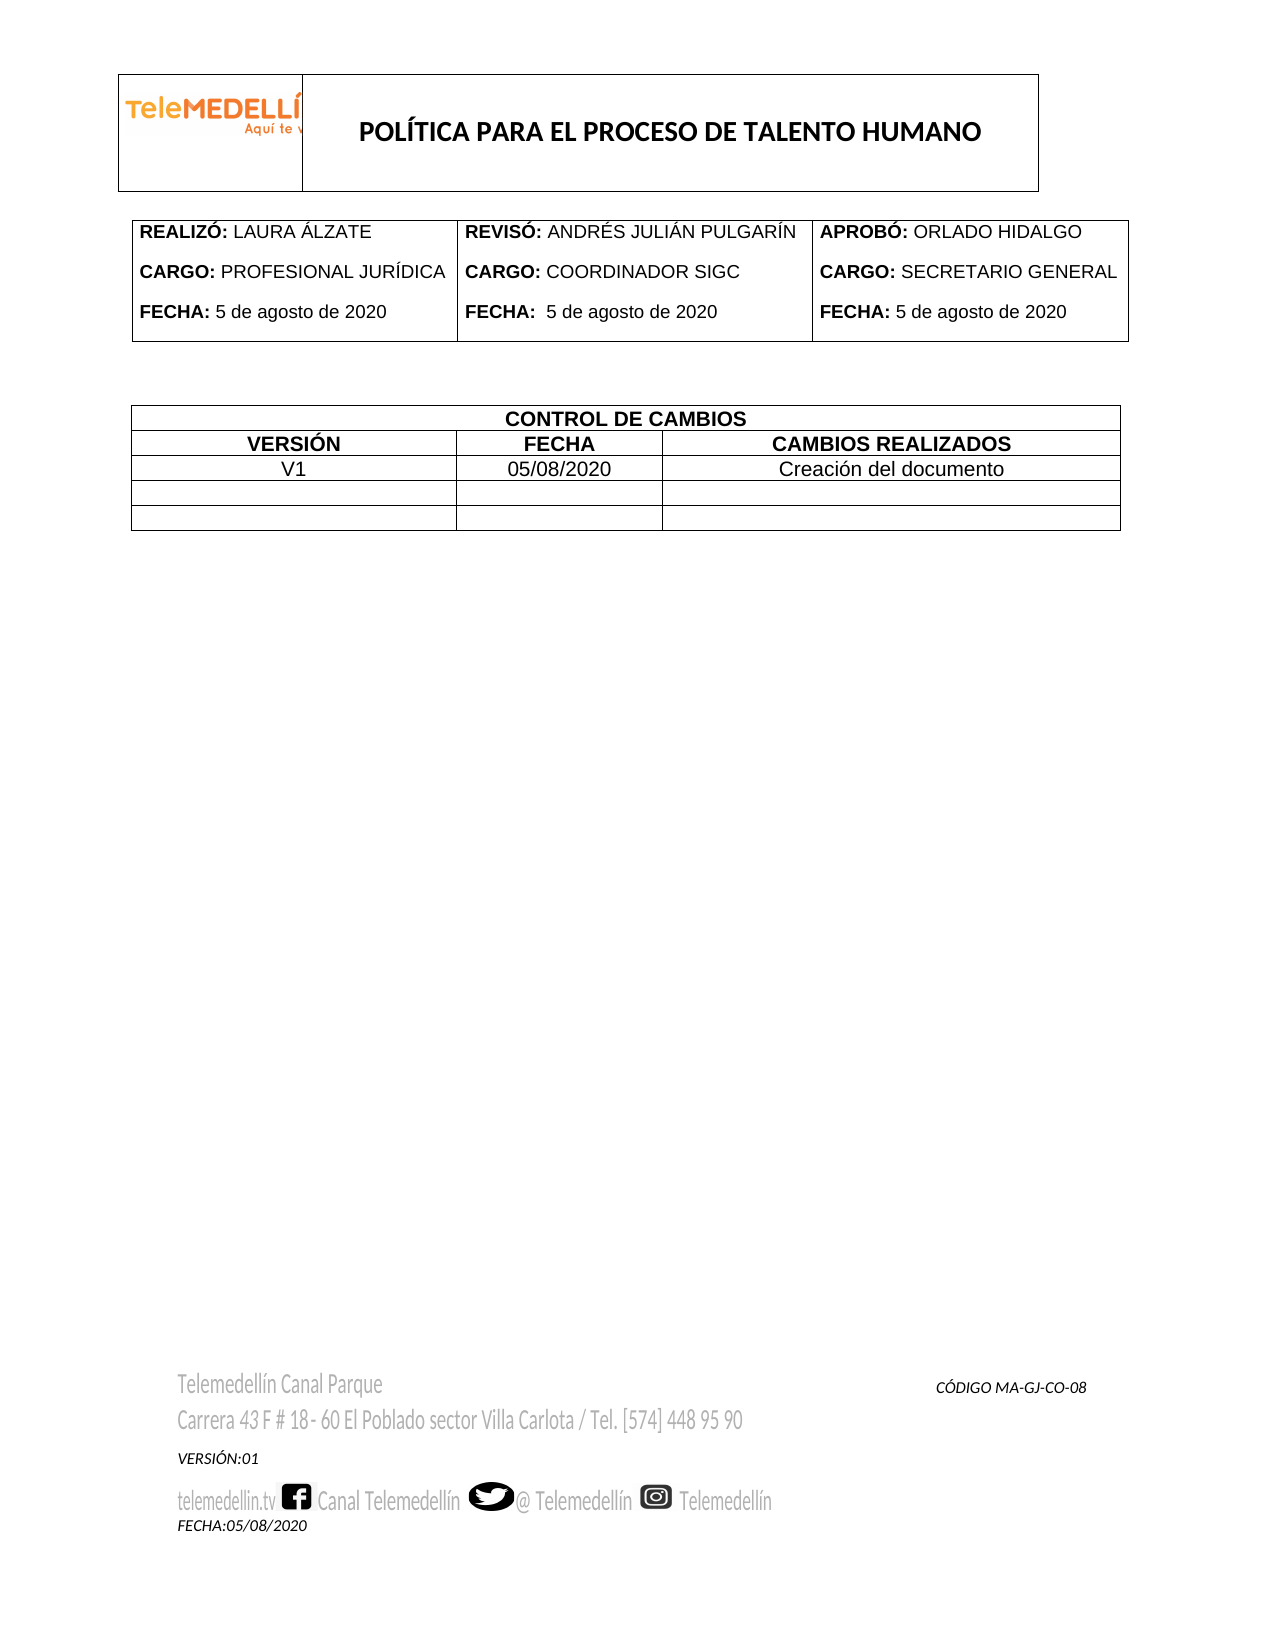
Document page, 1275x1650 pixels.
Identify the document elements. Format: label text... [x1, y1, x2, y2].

picture [125, 92, 303, 136]
table_cell CAMBIOS REALIZADOS [663, 431, 1120, 455]
table_cell FECHA [457, 431, 662, 455]
table_header REALIZÓ: LAURA ÁLZATE CARGO: PROFESIONAL JURÍDICA FECHA: 5 de agosto de 2020 [133, 221, 457, 341]
picture [468, 1482, 515, 1511]
table_cell 05/08/2020 [457, 456, 662, 480]
picture [632, 1483, 680, 1511]
table_header CONTROL DE CAMBIOS [132, 406, 1120, 430]
table_header REVISÓ: ANDRÉS JULIÁN PULGARÍN CARGO: COORDINADOR SIGC FECHA: 5 de agosto de 2020 [458, 221, 812, 341]
table_cell [457, 506, 662, 530]
table_cell [132, 506, 456, 530]
table_cell V1 [132, 456, 456, 480]
table_cell [663, 506, 1120, 530]
table_cell VERSIÓN [132, 431, 456, 455]
table_cell [457, 481, 662, 505]
table_header APROBÓ: ORLADO HIDALGO CARGO: SECRETARIO GENERAL FECHA: 5 de agosto de 2020 [813, 221, 1128, 341]
table_cell [663, 481, 1120, 505]
table_cell [132, 481, 456, 505]
picture [275, 1482, 318, 1511]
table_cell Creación del documento [663, 456, 1120, 480]
